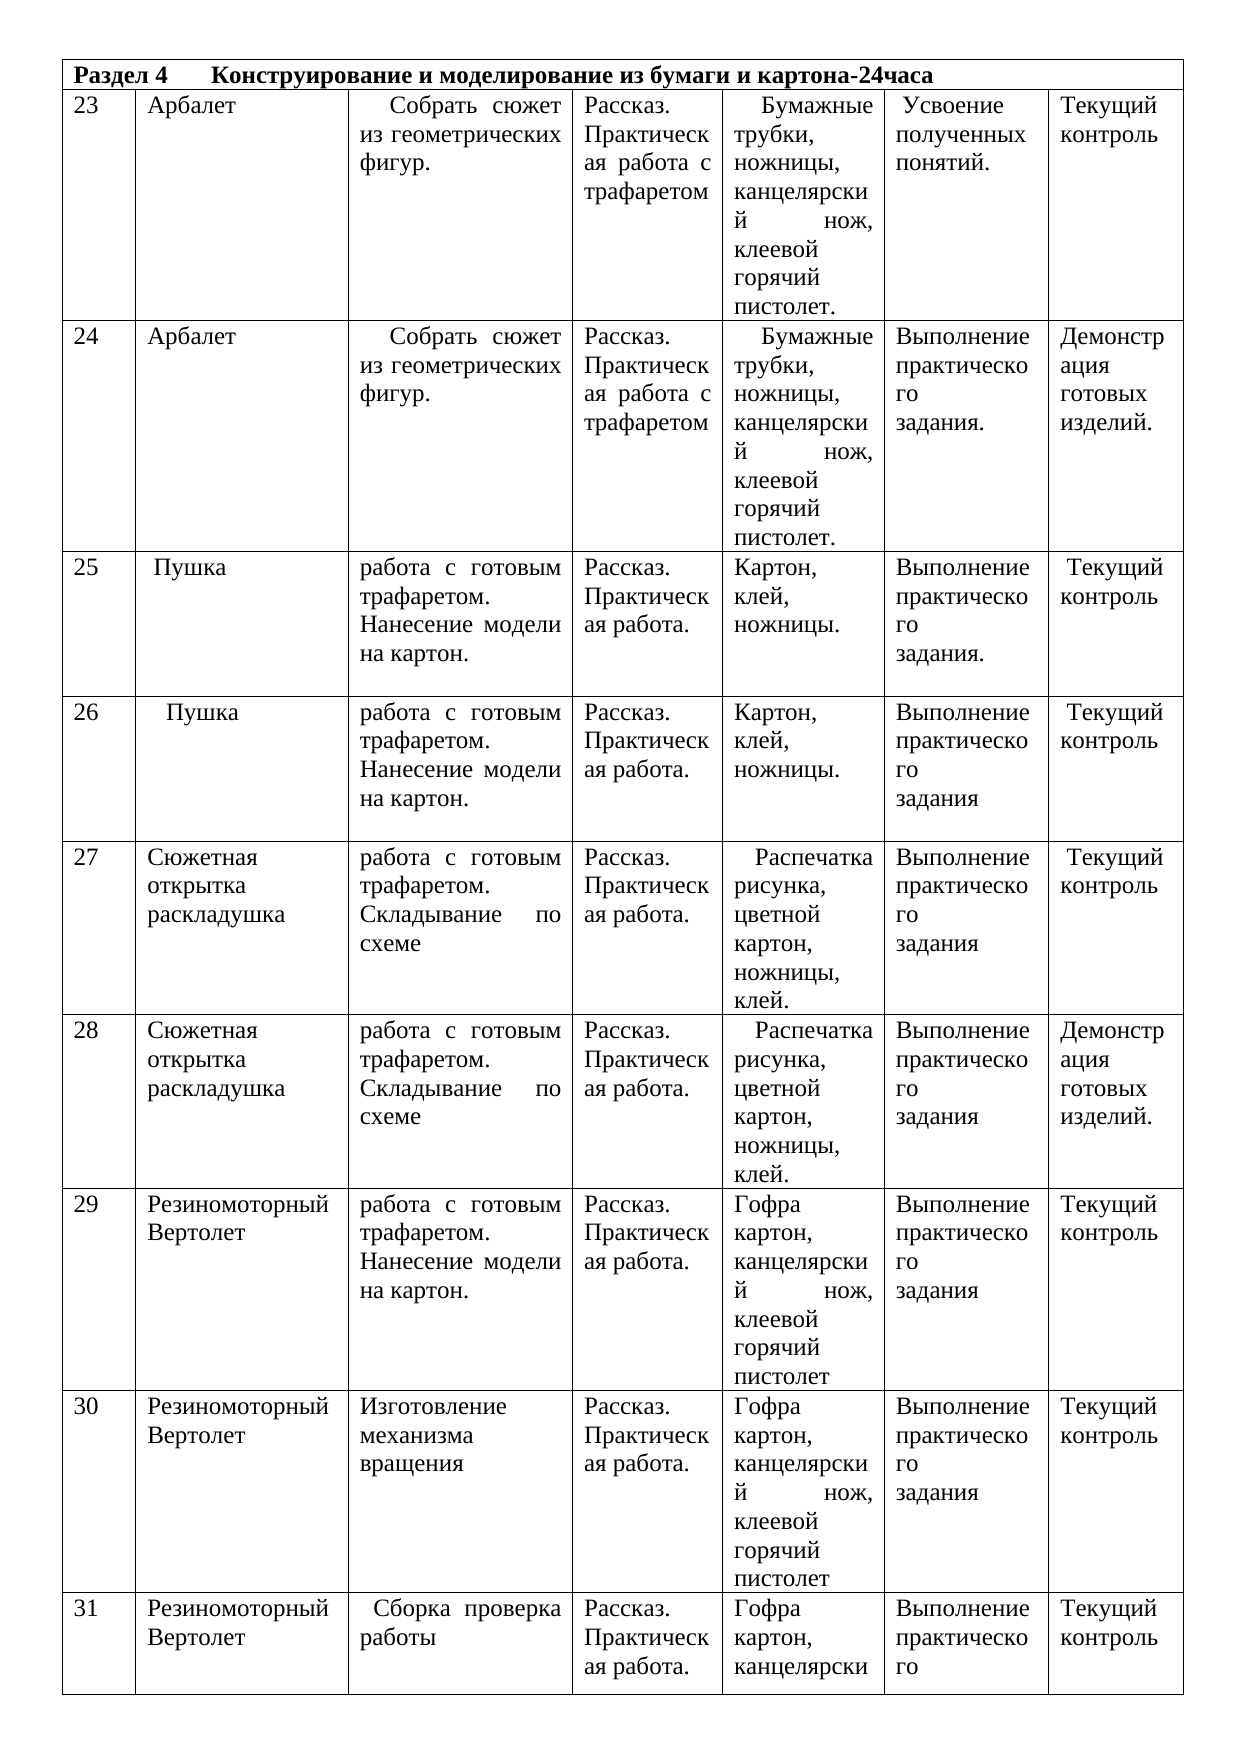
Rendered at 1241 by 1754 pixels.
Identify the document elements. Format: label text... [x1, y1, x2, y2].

table_cell Рассказ. Практическая работа. [573, 842, 722, 1014]
table_cell Текущий контроль [1049, 552, 1183, 696]
table_cell 31 [63, 1593, 135, 1694]
table_cell Распечатка рисунка, цветной картон, ножницы, клей. [723, 842, 884, 1014]
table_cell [573, 90, 722, 320]
table_cell Усвоение полученных понятий. [885, 90, 1048, 320]
table_cell Выполнение практического задания. [885, 552, 1048, 696]
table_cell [349, 1593, 572, 1694]
table_cell Демонстрация готовых изделий. [1049, 321, 1183, 551]
table_cell Текущий контроль [1049, 90, 1183, 320]
table_cell Текущий контроль [1049, 1593, 1183, 1694]
table_cell Изготовление механизма вращения [349, 1391, 572, 1592]
table_cell 24 [63, 321, 135, 551]
table_cell работа с готовым трафаретом. Складывание по схеме [349, 1015, 572, 1188]
table_cell Рассказ. Практическая работа. [573, 1015, 722, 1188]
table_cell работа с готовым трафаретом. Нанесение модели на картон. [349, 552, 572, 696]
table_cell Текущий контроль [1049, 842, 1183, 1014]
table_cell 30 [63, 1391, 135, 1592]
table_cell Рассказ. Практическая работа. [573, 552, 722, 696]
table_cell 27 [63, 842, 135, 1014]
table_cell Резиномоторный Вертолет [136, 1189, 348, 1390]
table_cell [885, 1593, 1048, 1694]
table_cell Выполнение практического задания [885, 1189, 1048, 1390]
table_cell Рассказ. Практическая работа с трафаретом [573, 321, 722, 551]
table_cell Рассказ. Практическая работа. [573, 1391, 722, 1592]
table_cell Выполнение практического задания [885, 1015, 1048, 1188]
table_cell Арбалет [136, 321, 348, 551]
table_cell 26 [63, 697, 135, 841]
table_cell Гофра картон, канцелярский нож, клеевой горячий пистолет [723, 1189, 884, 1390]
table_cell Пушка [136, 552, 348, 696]
table_cell Выполнение практического задания. [885, 321, 1048, 551]
table_cell Резиномоторный Вертолет [136, 1391, 348, 1592]
table_cell Сюжетная открытка раскладушка [136, 842, 348, 1014]
table_cell 28 [63, 1015, 135, 1188]
table_cell Выполнение практического задания [885, 697, 1048, 841]
table_cell 25 [63, 552, 135, 696]
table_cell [723, 1593, 884, 1694]
table_cell Картон, клей, ножницы. [723, 697, 884, 841]
table_cell Распечатка рисунка, цветной картон, ножницы, клей. [723, 1015, 884, 1188]
table_cell Текущий контроль [1049, 697, 1183, 841]
table_cell Пушка [136, 697, 348, 841]
table_cell Рассказ. Практическая работа. [573, 1189, 722, 1390]
table_cell Собрать сюжет из геометрических фигур. [349, 90, 572, 320]
table_cell Выполнение практического задания [885, 842, 1048, 1014]
table_cell Гофра картон, канцелярский нож, клеевой горячий пистолет [723, 1391, 884, 1592]
table_cell Текущий контроль [1049, 1391, 1183, 1592]
table_cell Сюжетная открытка раскладушка [136, 1015, 348, 1188]
table_cell Рассказ. Практическая работа. [573, 697, 722, 841]
table_cell Текущий контроль [1049, 1189, 1183, 1390]
table_cell Выполнение практического задания [885, 1391, 1048, 1592]
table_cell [136, 1593, 348, 1694]
table_cell работа с готовым трафаретом. Нанесение модели на картон. [349, 697, 572, 841]
table_cell 23 [63, 90, 135, 320]
table_cell Арбалет [136, 90, 348, 320]
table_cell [573, 1593, 722, 1694]
table_cell работа с готовым трафаретом. Складывание по схеме [349, 842, 572, 1014]
table_cell Картон, клей, ножницы. [723, 552, 884, 696]
table_cell Бумажные трубки, ножницы, канцелярский нож, клеевой горячий пистолет. [723, 321, 884, 551]
table_cell Раздел 4 Конструирование и моделирование из бумаги и картона-24часа [63, 60, 1183, 89]
table_cell Демонстрация готовых изделий. [1049, 1015, 1183, 1188]
table_cell работа с готовым трафаретом. Нанесение модели на картон. [349, 1189, 572, 1390]
table_cell Собрать сюжет из геометрических фигур. [349, 321, 572, 551]
table_cell 29 [63, 1189, 135, 1390]
table_cell Бумажные трубки, ножницы, канцелярский нож, клеевой горячий пистолет. [723, 90, 884, 320]
